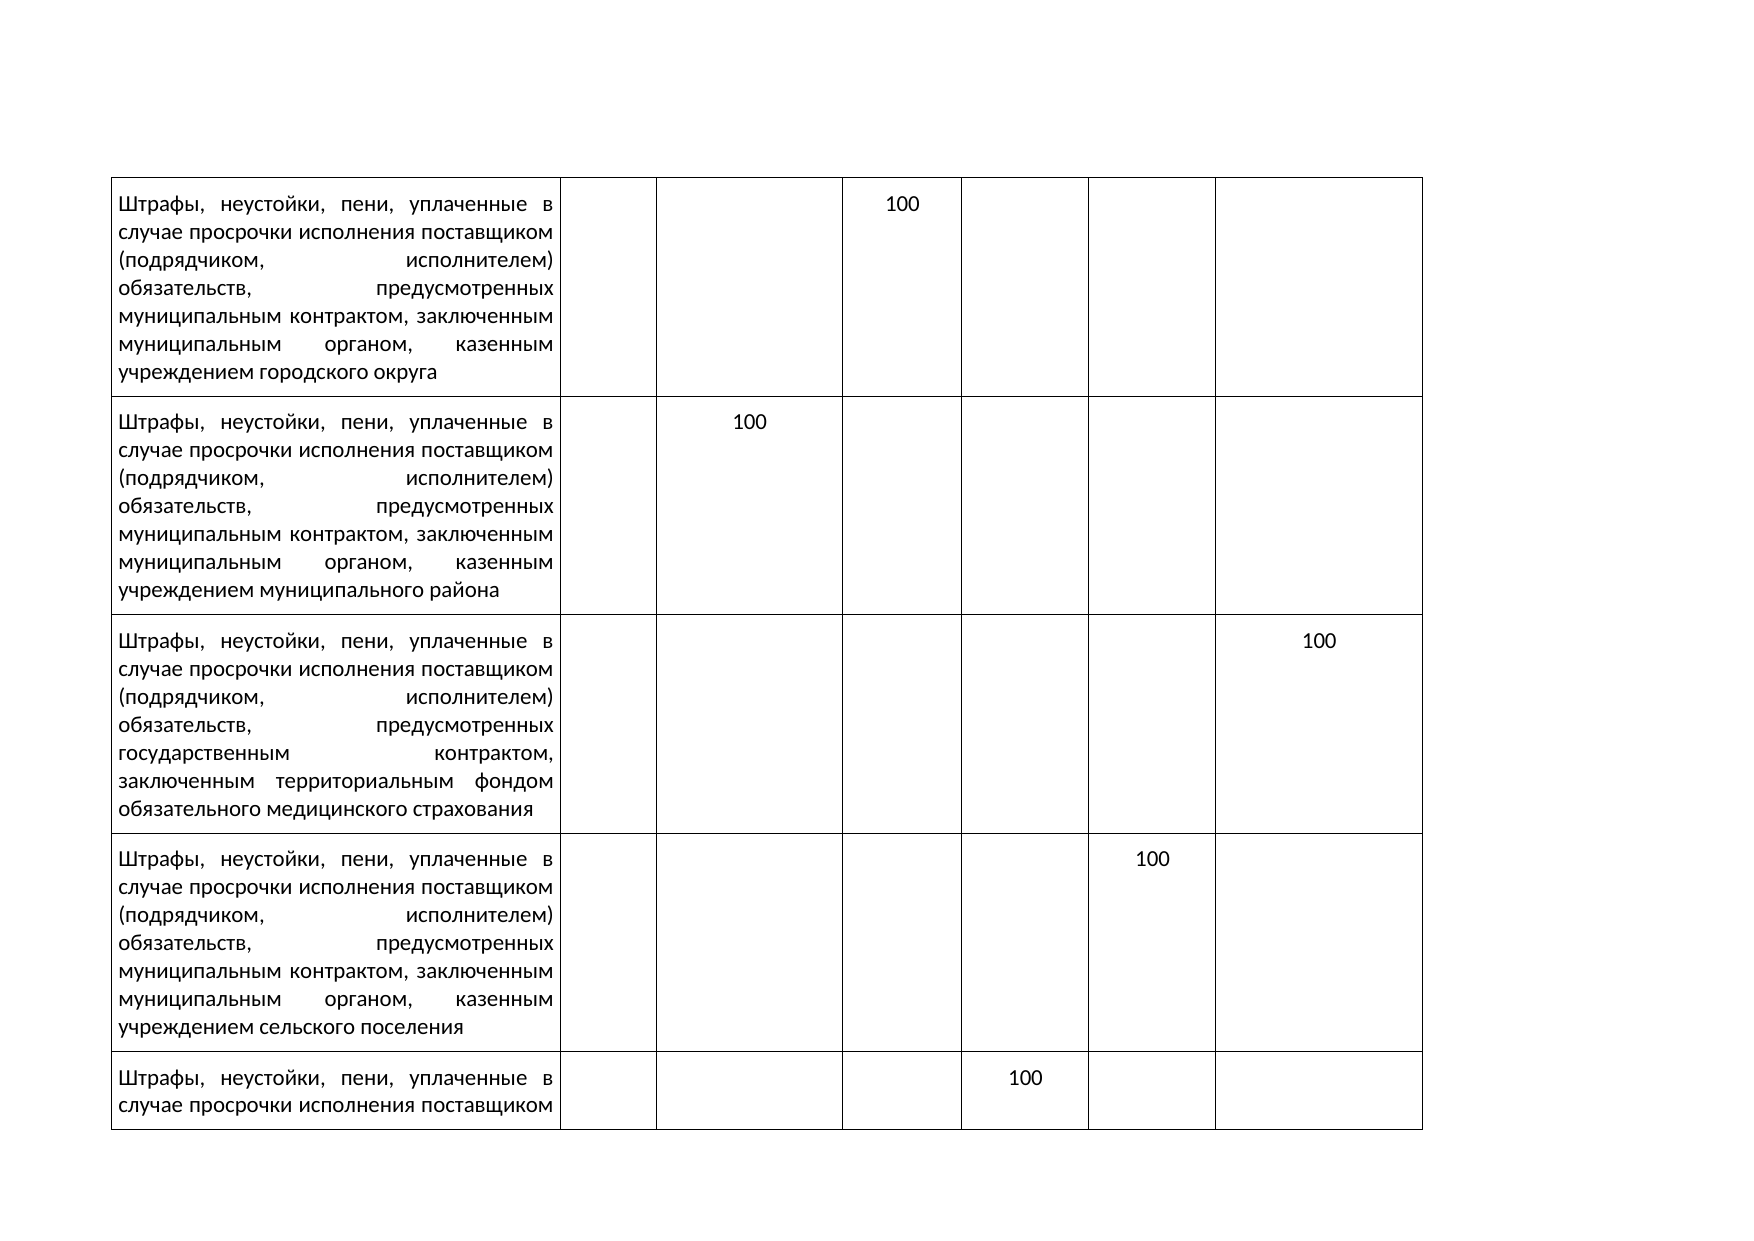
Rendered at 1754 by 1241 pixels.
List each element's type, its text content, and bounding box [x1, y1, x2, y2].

table_cell [1216, 397, 1422, 614]
table_cell [962, 397, 1088, 614]
table_cell [657, 178, 842, 396]
table_cell [561, 834, 656, 1051]
table_cell [962, 178, 1088, 396]
table_cell [1216, 1052, 1422, 1129]
table_cell [962, 615, 1088, 832]
table_cell [657, 834, 842, 1051]
table_cell [561, 615, 656, 832]
table_cell 100 [1216, 615, 1422, 832]
table_cell Штрафы, неустойки, пени, уплаченные в случае просрочки исполнения поставщиком (подрядчиком, исполнителем) обязательств, предусмотренных государственным контрактом, заключенным территориальным фондом обязательного медицинского страхования [112, 615, 560, 832]
table_cell [561, 397, 656, 614]
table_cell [112, 1052, 560, 1129]
table_cell [1089, 615, 1215, 832]
table_cell [561, 178, 656, 396]
table_cell [657, 1052, 842, 1129]
table_cell [657, 615, 842, 832]
table_cell [1216, 178, 1422, 396]
table_cell [1216, 834, 1422, 1051]
table_cell [843, 834, 961, 1051]
table_cell 100 [843, 178, 961, 396]
table_cell [1089, 178, 1215, 396]
table_cell 100 [657, 397, 842, 614]
table_cell [843, 615, 961, 832]
table_cell 100 [962, 1052, 1088, 1129]
table_cell [843, 1052, 961, 1129]
table_cell [962, 834, 1088, 1051]
table_cell [1089, 397, 1215, 614]
table_cell [561, 1052, 656, 1129]
table_cell [1089, 1052, 1215, 1129]
table_cell Штрафы, неустойки, пени, уплаченные в случае просрочки исполнения поставщиком (подрядчиком, исполнителем) обязательств, предусмотренных муниципальным контрактом, заключенным муниципальным органом, казенным учреждением городского округа [112, 178, 560, 396]
table_cell Штрафы, неустойки, пени, уплаченные в случае просрочки исполнения поставщиком (подрядчиком, исполнителем) обязательств, предусмотренных муниципальным контрактом, заключенным муниципальным органом, казенным учреждением муниципального района [112, 397, 560, 614]
table_cell Штрафы, неустойки, пени, уплаченные в случае просрочки исполнения поставщиком (подрядчиком, исполнителем) обязательств, предусмотренных муниципальным контрактом, заключенным муниципальным органом, казенным учреждением сельского поселения [112, 834, 560, 1051]
table_cell [843, 397, 961, 614]
table_cell 100 [1089, 834, 1215, 1051]
